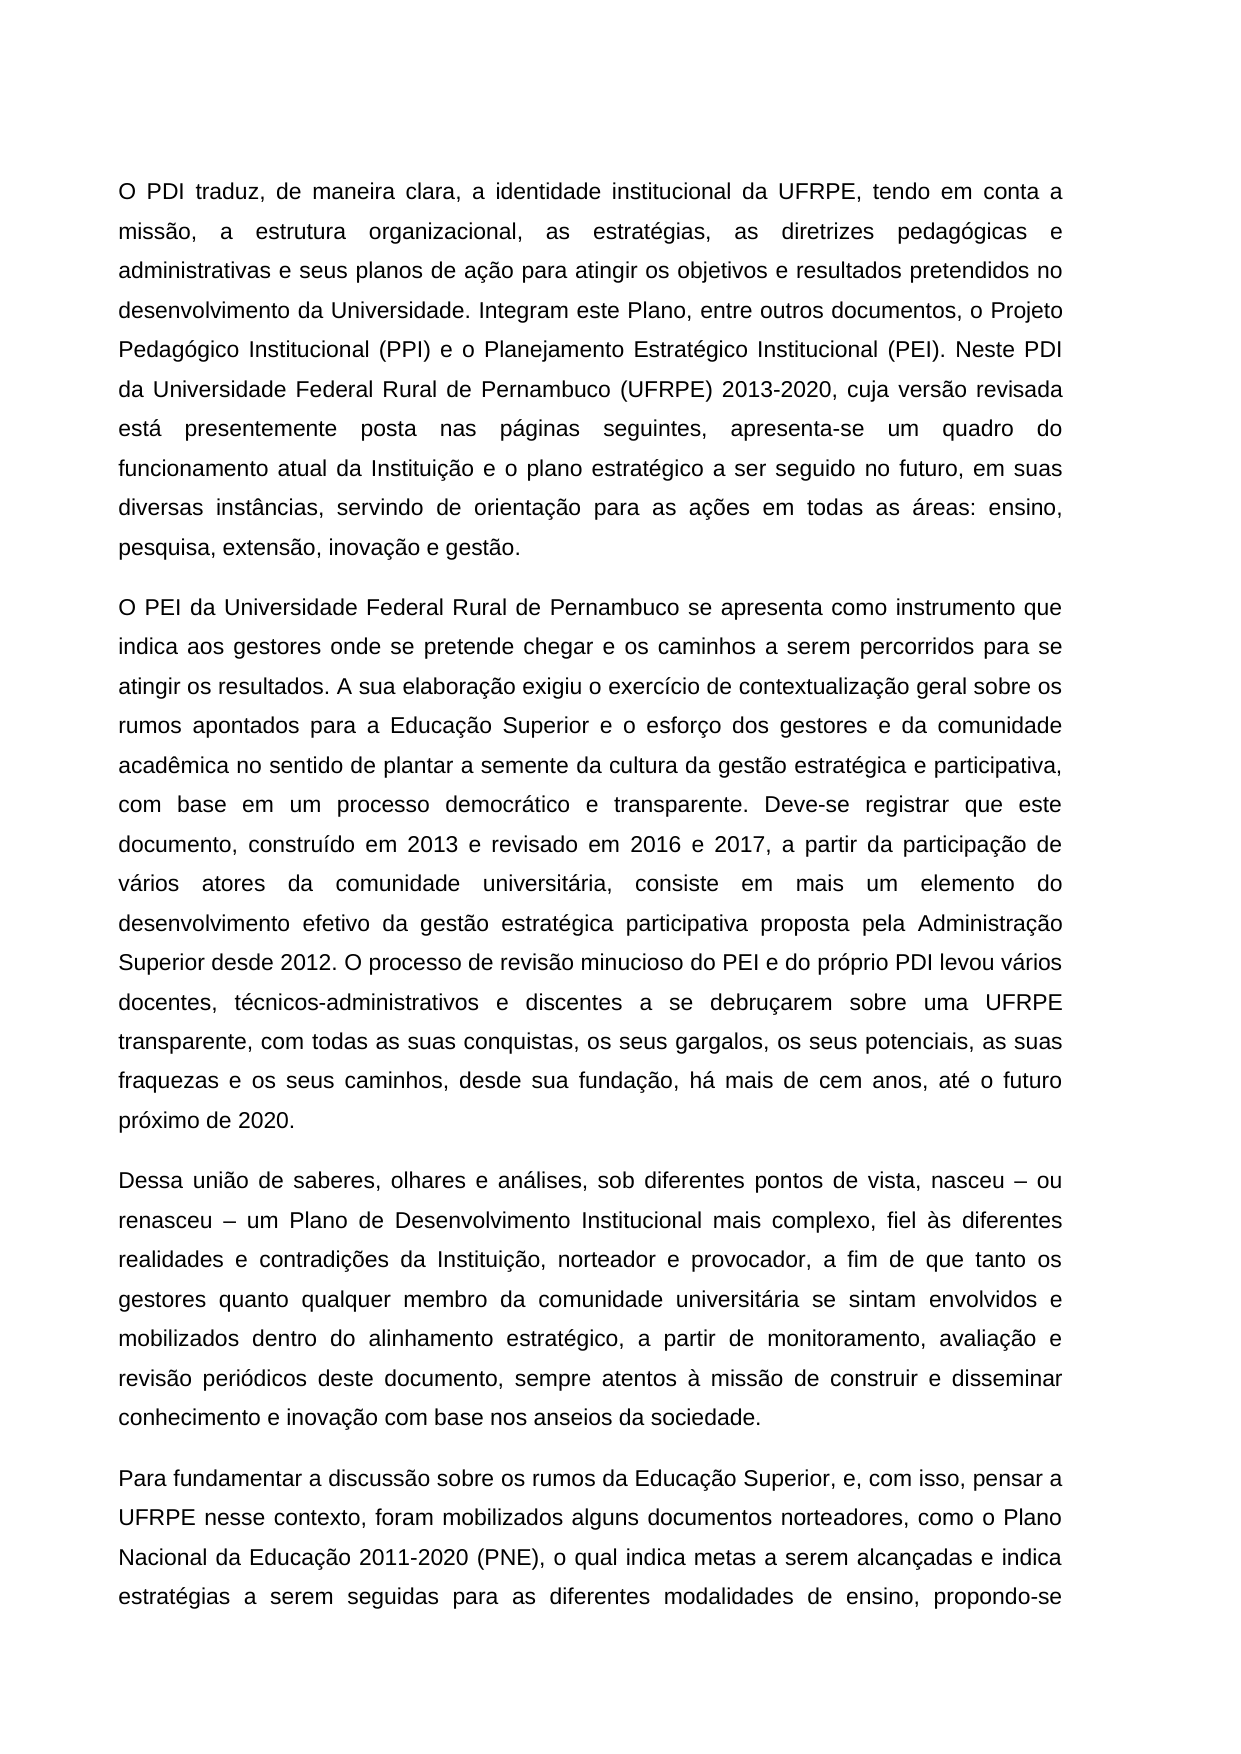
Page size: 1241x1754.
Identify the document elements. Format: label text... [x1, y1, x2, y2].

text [118, 1464, 1063, 1609]
text O PDI traduz, de maneira clara, a identidade institucional da UFRPE, tendo em conta a missão, a estrutura organizacional, as estratégias, as diretrizes pedagógicas e administrativas e seus planos de ação para atingir os objetivos e resultados pretendidos no desenvolvimento da Universidade. Integram este Plano, entre outros documentos, o Projeto Pedagógico Institucional (PPI) e o Planejamento Estratégico Institucional (PEI). Neste PDI da Universidade Federal Rural de Pernambuco (UFRPE) 2013-2020, cuja versão revisada está presentemente posta nas páginas seguintes, apresenta-se um quadro do funcionamento atual da Instituição e o plano estratégico a ser seguido no futuro, em suas diversas instâncias, servindo de orientação para as ações em todas as áreas: ensino, pesquisa, extensão, inovação e gestão. [118, 178, 1063, 560]
text Dessa união de saberes, olhares e análises, sob diferentes pontos de vista, nasceu – ou renasceu – um Plano de Desenvolvimento Institucional mais complexo, fiel às diferentes realidades e contradições da Instituição, norteador e provocador, a fim de que tanto os gestores quanto qualquer membro da comunidade universitária se sintam envolvidos e mobilizados dentro do alinhamento estratégico, a partir de monitoramento, avaliação e revisão periódicos deste documento, sempre atentos à missão de construir e disseminar conhecimento e inovação com base nos anseios da sociedade. [118, 1167, 1063, 1431]
text O PEI da Universidade Federal Rural de Pernambuco se apresenta como instrumento que indica aos gestores onde se pretende chegar e os caminhos a serem percorridos para se atingir os resultados. A sua elaboração exigiu o exercício de contextualização geral sobre os rumos apontados para a Educação Superior e o esforço dos gestores e da comunidade acadêmica no sentido de plantar a semente da cultura da gestão estratégica e participativa, com base em um processo democrático e transparente. Deve-se registrar que este documento, construído em 2013 e revisado em 2016 e 2017, a partir da participação de vários atores da comunidade universitária, consiste em mais um elemento do desenvolvimento efetivo da gestão estratégica participativa proposta pela Administração Superior desde 2012. O processo de revisão minucioso do PEI e do próprio PDI levou vários docentes, técnicos-administrativos e discentes a se debruçarem sobre uma UFRPE transparente, com todas as suas conquistas, os seus gargalos, os seus potenciais, as suas fraquezas e os seus caminhos, desde sua fundação, há mais de cem anos, até o futuro próximo de 2020. [118, 594, 1063, 1133]
